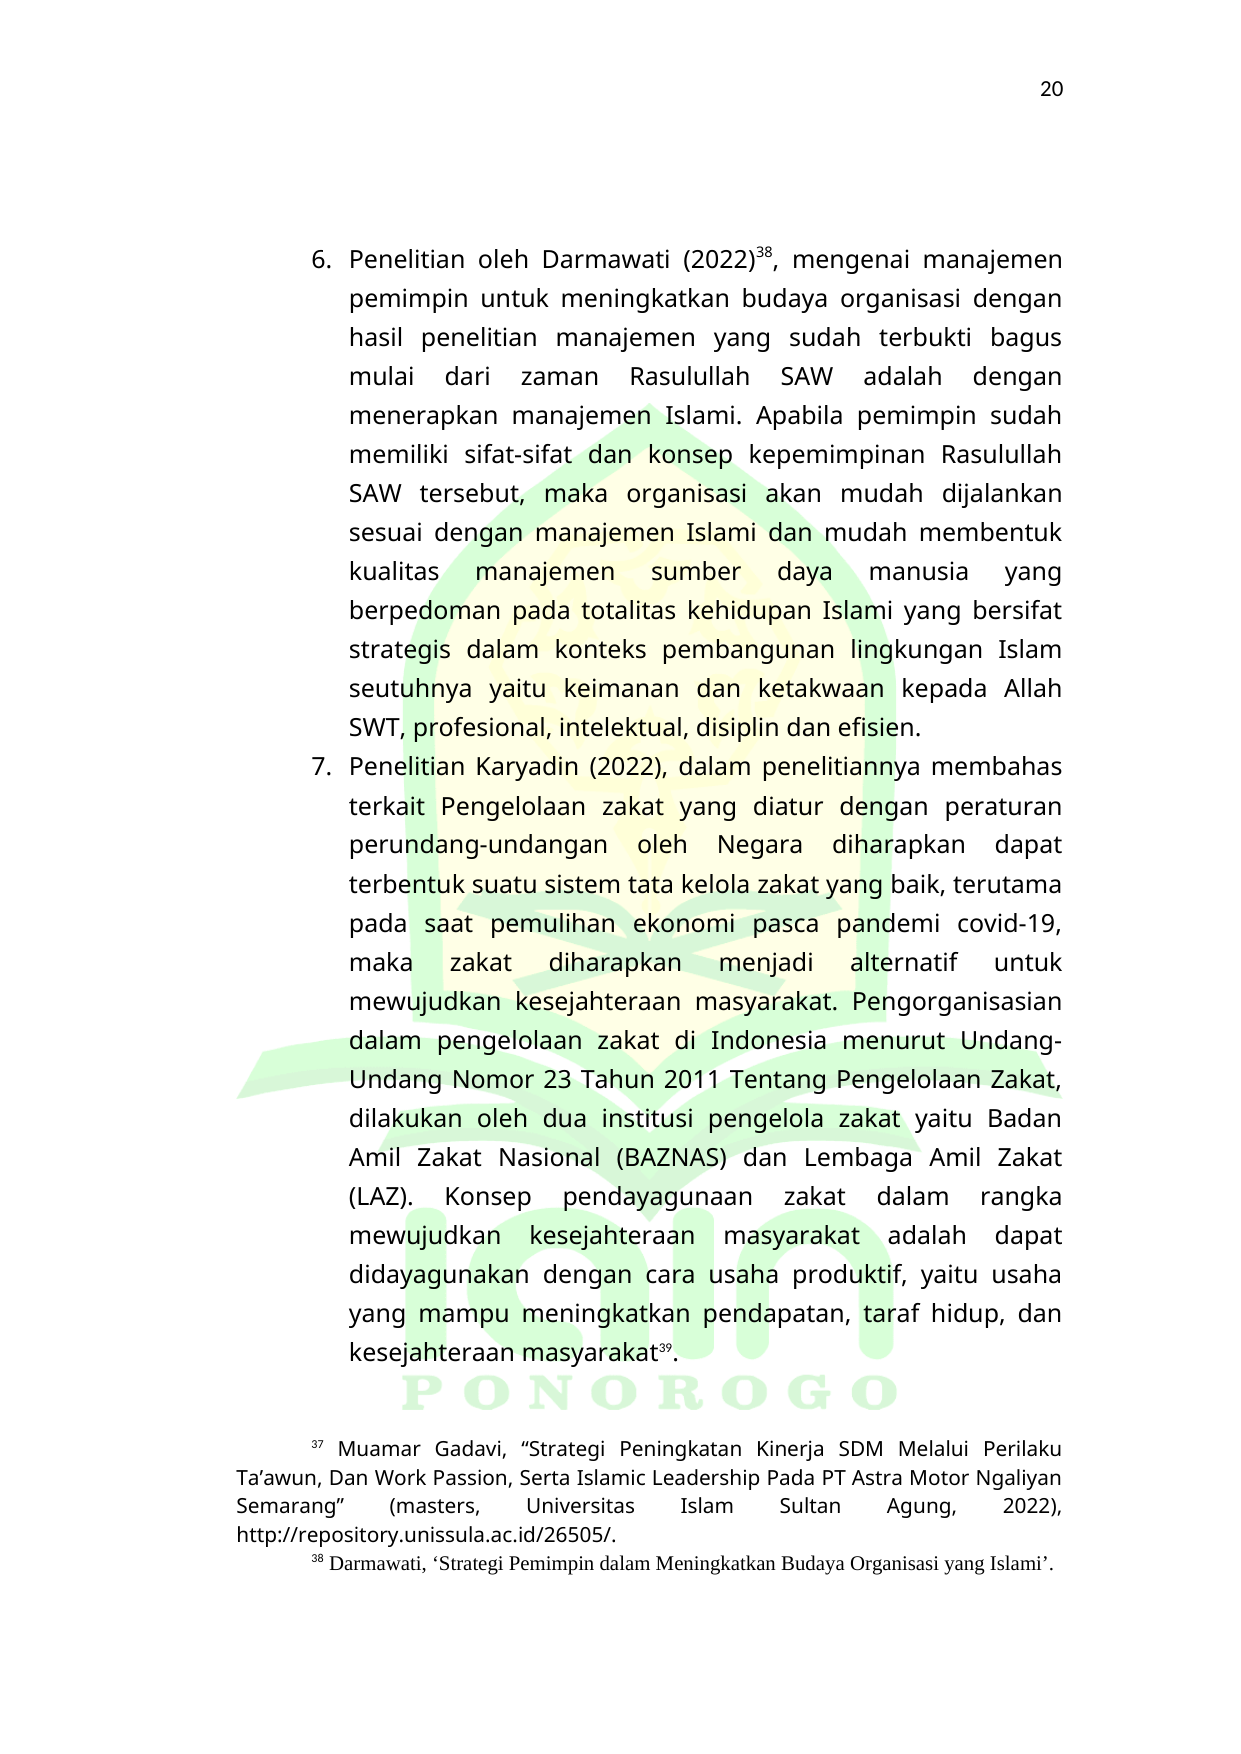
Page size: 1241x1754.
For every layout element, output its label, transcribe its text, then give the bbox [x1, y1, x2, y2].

list Penelitian Karyadin (2022), dalam penelitiannya membahas terkait Pengelolaan zakat yang diatur dengan peraturan perundang-undangan oleh Negara diharapkan dapat terbentuk suatu sistem tata kelola zakat yang baik, terutama pada saat pemulihan ekonomi pasca pandemi covid-19, maka zakat diharapkan menjadi alternatif untuk mewujudkan kesejahteraan masyarakat. Pengorganisasian dalam pengelolaan zakat di Indonesia menurut Undang-Undang Nomor 23 Tahun 2011 Tentang Pengelolaan Zakat, dilakukan oleh dua institusi pengelola zakat yaitu Badan Amil Zakat Nasional (BAZNAS) dan Lembaga Amil Zakat (LAZ). Konsep pendayagunaan zakat dalam rangka mewujudkan kesejahteraan masyarakat adalah dapat didayagunakan dengan cara usaha produktif, yaitu usaha yang mampu meningkatkan pendapatan, taraf hidup, dan kesejahteraan masyarakat. [311, 744, 1063, 1369]
list Penelitian oleh Darmawati (2022), mengenai manajemen pemimpin untuk meningkatkan budaya organisasi dengan hasil penelitian manajemen yang sudah terbukti bagus mulai dari zaman Rasulullah SAW adalah dengan menerapkan manajemen Islami. Apabila pemimpin sudah memiliki sifat-sifat dan konsep kepemimpinan Rasulullah SAW tersebut, maka organisasi akan mudah dijalankan sesuai dengan manajemen Islami dan mudah membentuk kualitas manajemen sumber daya manusia yang berpedoman pada totalitas kehidupan Islami yang bersifat strategis dalam konteks pembangunan lingkungan Islam seutuhnya yaitu keimanan dan ketakwaan kepada Allah SWT, profesional, intelektual, disiplin dan efisien. [311, 236, 1063, 744]
